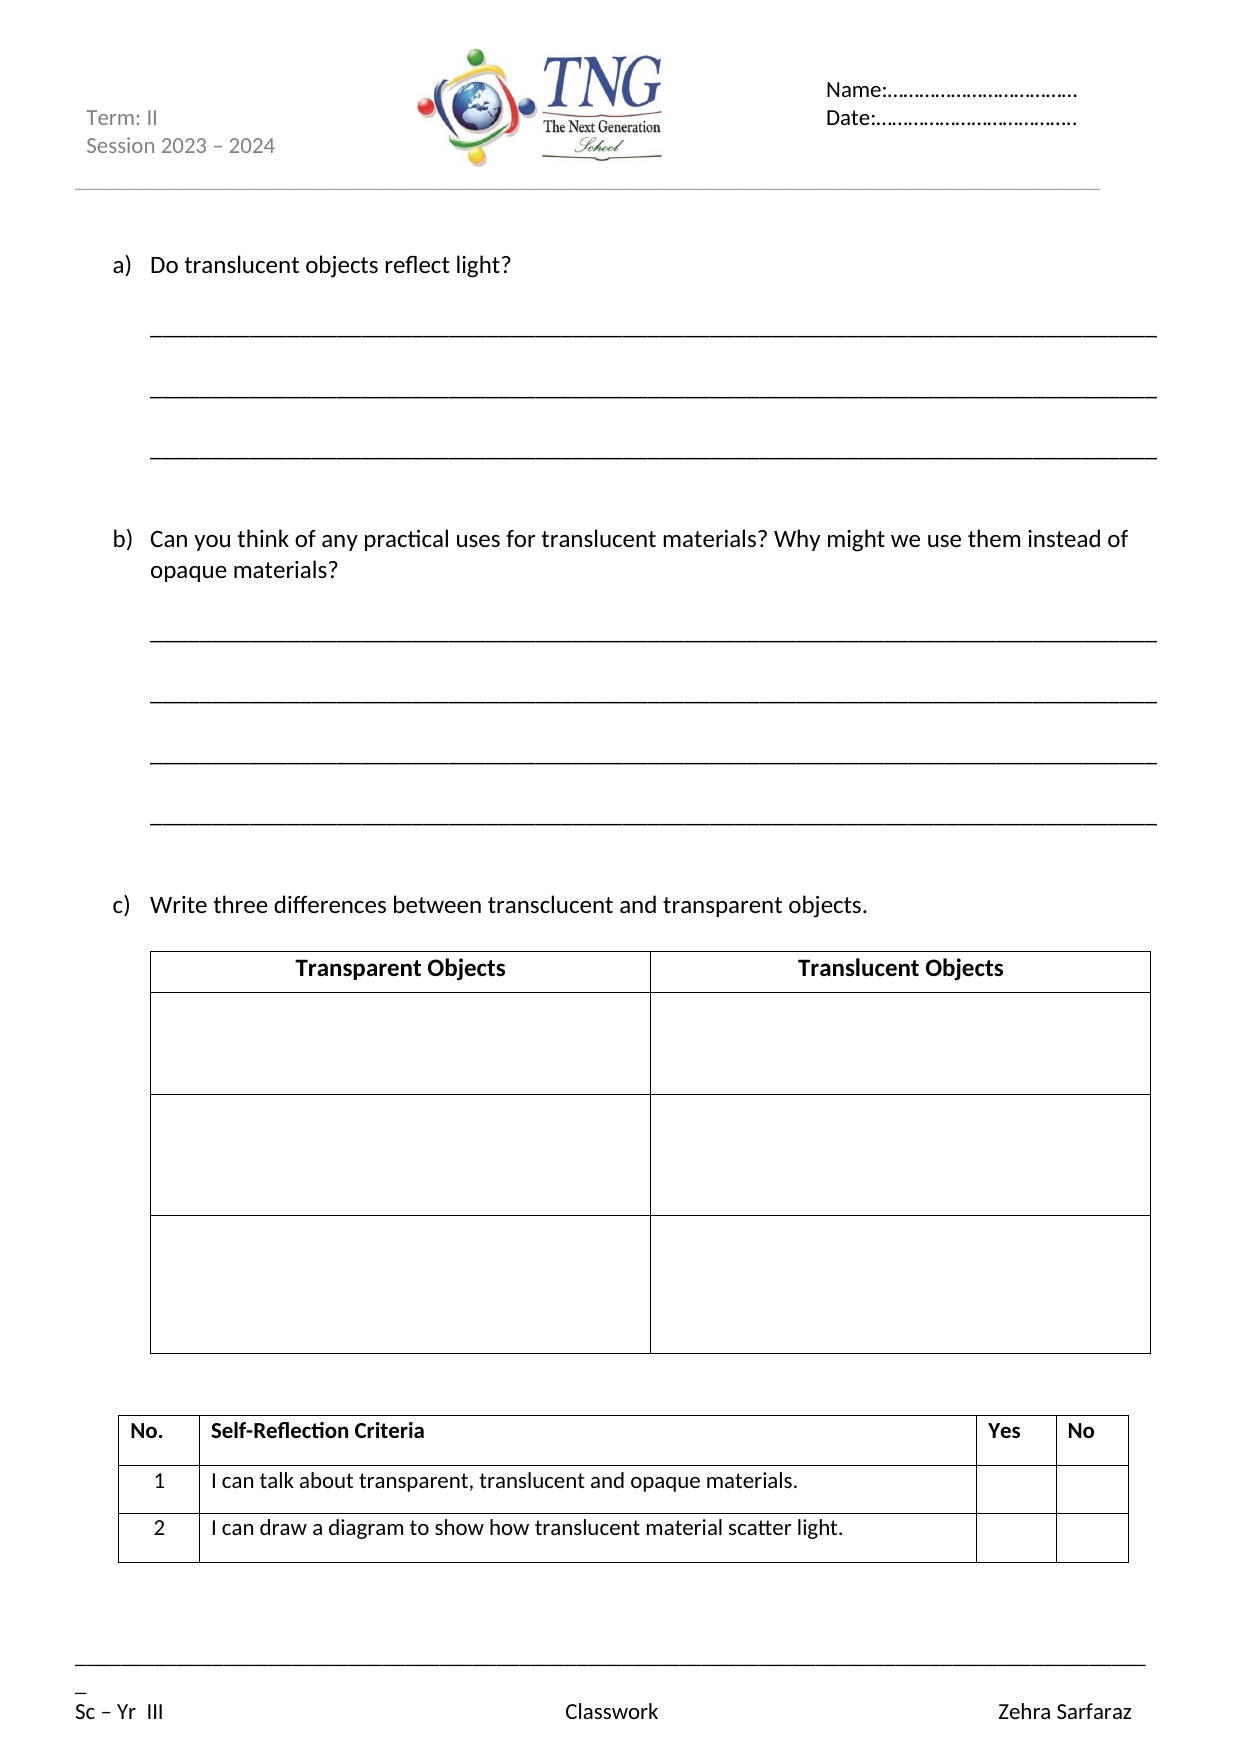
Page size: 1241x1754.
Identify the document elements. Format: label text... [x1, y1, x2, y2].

table_cell 2 [119, 1514, 199, 1562]
list Write three differences between transclucent and transparent objects. [112, 890, 1165, 920]
table_cell [651, 1216, 1150, 1353]
table_header Transparent Objects [151, 952, 650, 992]
table_header Self-Reflection Criteria [200, 1416, 976, 1465]
table_header Translucent Objects [651, 952, 1150, 992]
table_header Yes [977, 1416, 1056, 1465]
table_cell [651, 1095, 1150, 1214]
table_cell [651, 993, 1150, 1094]
list Do translucent objects reflect light? [112, 249, 1165, 279]
table_cell 1 [119, 1466, 199, 1512]
table_cell [151, 1216, 650, 1353]
list Can you think of any practical uses for translucent materials? Why might we use them instead of opaque materials? [112, 523, 1165, 584]
table_header No [1057, 1416, 1128, 1465]
text ___________________________________________________________________________________________________________________________________________________________________________________________________________________________________________________ [150, 310, 1165, 462]
table_cell [1057, 1466, 1128, 1512]
table_cell [151, 1095, 650, 1214]
table_cell [151, 993, 650, 1094]
table_cell [1057, 1514, 1128, 1562]
picture [415, 48, 663, 167]
table_cell I can talk about transparent, translucent and opaque materials. [200, 1466, 976, 1512]
table_cell [977, 1514, 1056, 1562]
text ____________________________________________________________________________________________________________________________________________________________________________________________________________________________________________________________________________________________________________________________________ [150, 615, 1165, 829]
table_cell I can draw a diagram to show how translucent material scatter light. [200, 1514, 976, 1562]
table_header No. [119, 1416, 199, 1465]
table_cell [977, 1466, 1056, 1512]
